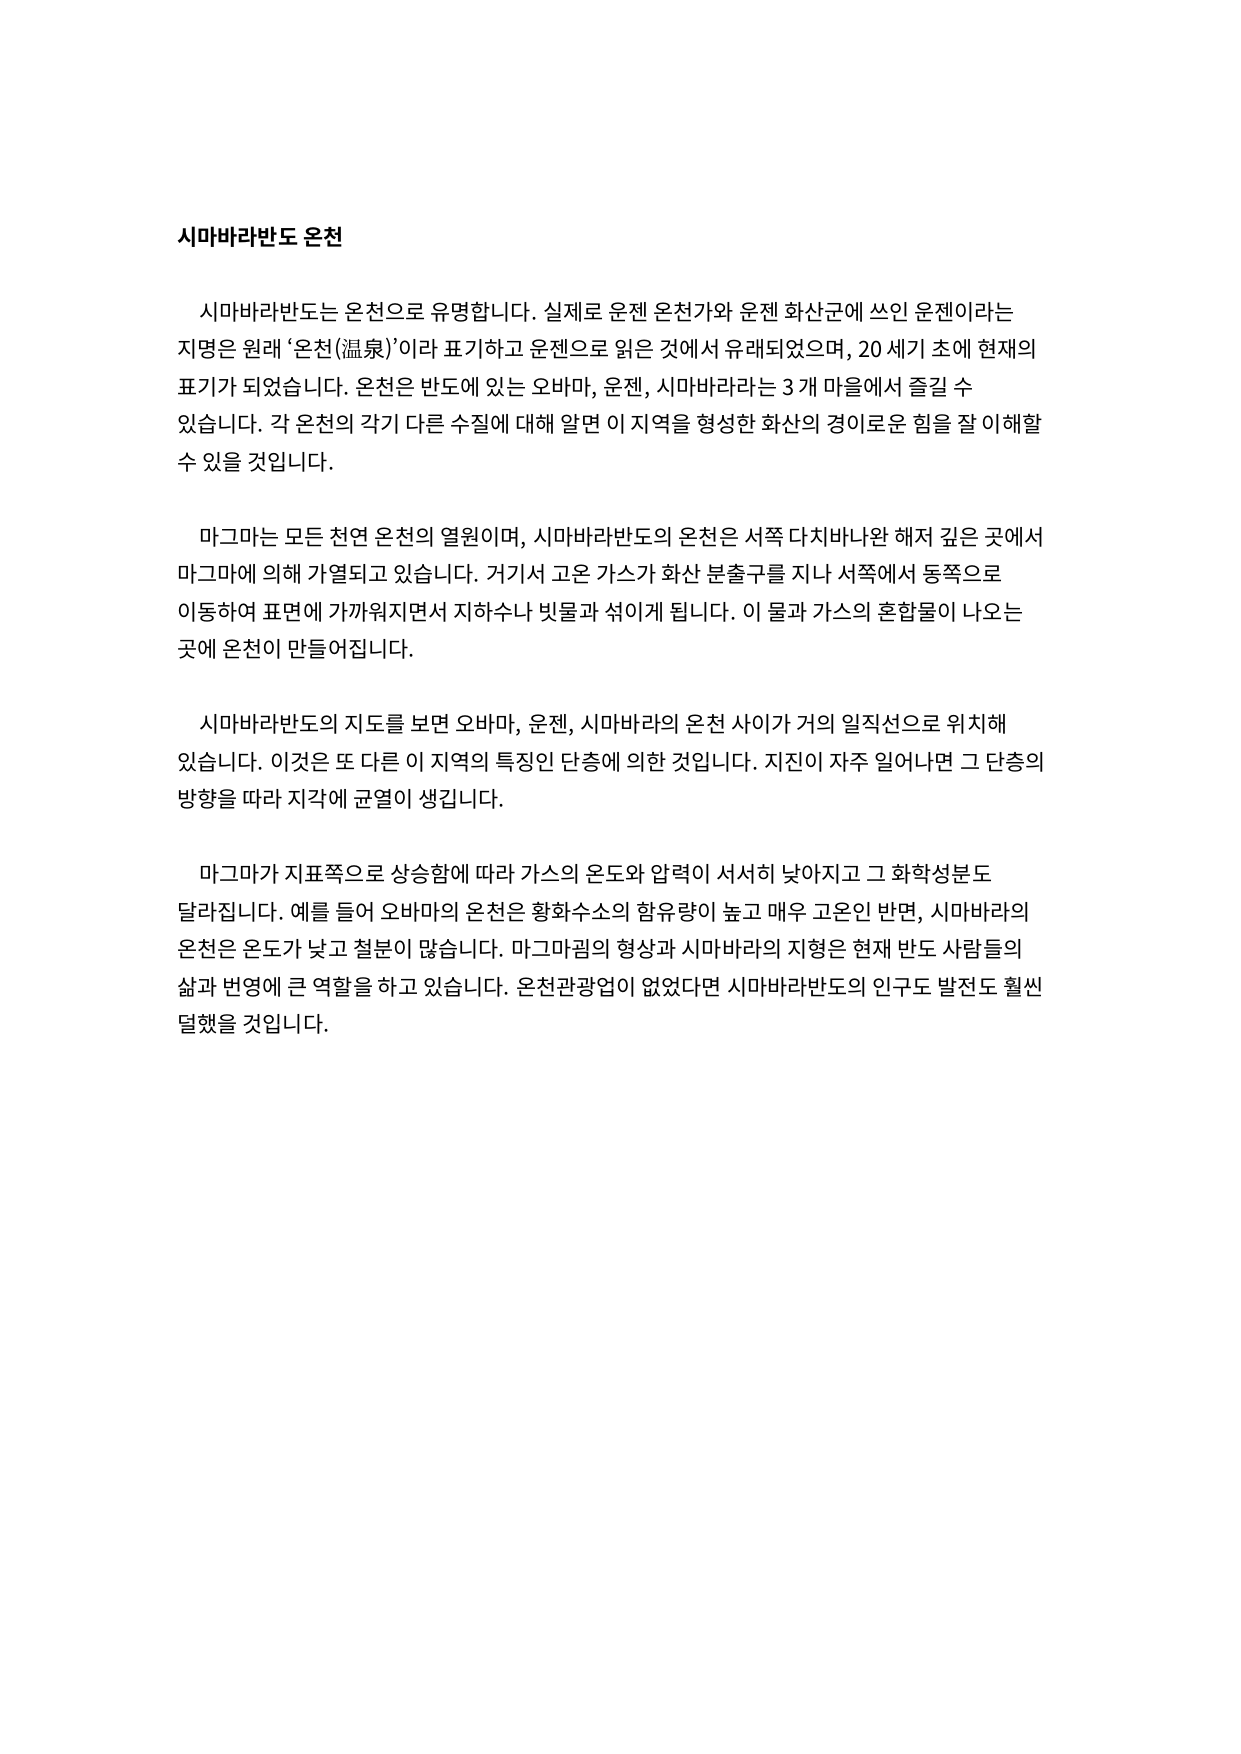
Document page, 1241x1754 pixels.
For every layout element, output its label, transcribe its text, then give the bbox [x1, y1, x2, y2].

text 시마바라반도의 지도를 보면 오바마, 운젠, 시마바라의 온천 사이가 거의 일직선으로 위치해 있습니다. 이것은 또 다른 이 지역의 특징인 단층에 의한 것입니다. 지진이 자주 일어나면 그 단층의 방향을 따라 지각에 균열이 생깁니다. [177, 704, 1063, 817]
text 마그마가 지표쪽으로 상승함에 따라 가스의 온도와 압력이 서서히 낮아지고 그 화학성분도 달라집니다. 예를 들어 오바마의 온천은 황화수소의 함유량이 높고 매우 고온인 반면, 시마바라의 온천은 온도가 낮고 철분이 많습니다. 마그마굄의 형상과 시마바라의 지형은 현재 반도 사람들의 삶과 번영에 큰 역할을 하고 있습니다. 온천관광업이 없었다면 시마바라반도의 인구도 발전도 훨씬 덜했을 것입니다. [177, 854, 1063, 1042]
text 마그마는 모든 천연 온천의 열원이며, 시마바라반도의 온천은 서쪽 다치바나완 해저 깊은 곳에서 마그마에 의해 가열되고 있습니다. 거기서 고온 가스가 화산 분출구를 지나 서쪽에서 동쪽으로 이동하여 표면에 가까워지면서 지하수나 빗물과 섞이게 됩니다. 이 물과 가스의 혼합물이 나오는 곳에 온천이 만들어집니다. [177, 517, 1063, 667]
text 시마바라반도는 온천으로 유명합니다. 실제로 운젠 온천가와 운젠 화산군에 쓰인 운젠이라는 지명은 원래 ‘온천(温泉)’이라 표기하고 운젠으로 읽은 것에서 유래되었으며, 20세기 초에 현재의 표기가 되었습니다. 온천은 반도에 있는 오바마, 운젠, 시마바라라는 3개 마을에서 즐길 수 있습니다. 각 온천의 각기 다른 수질에 대해 알면 이 지역을 형성한 화산의 경이로운 힘을 잘 이해할 수 있을 것입니다. [177, 292, 1063, 479]
text 시마바라반도 온천 [177, 217, 1063, 254]
